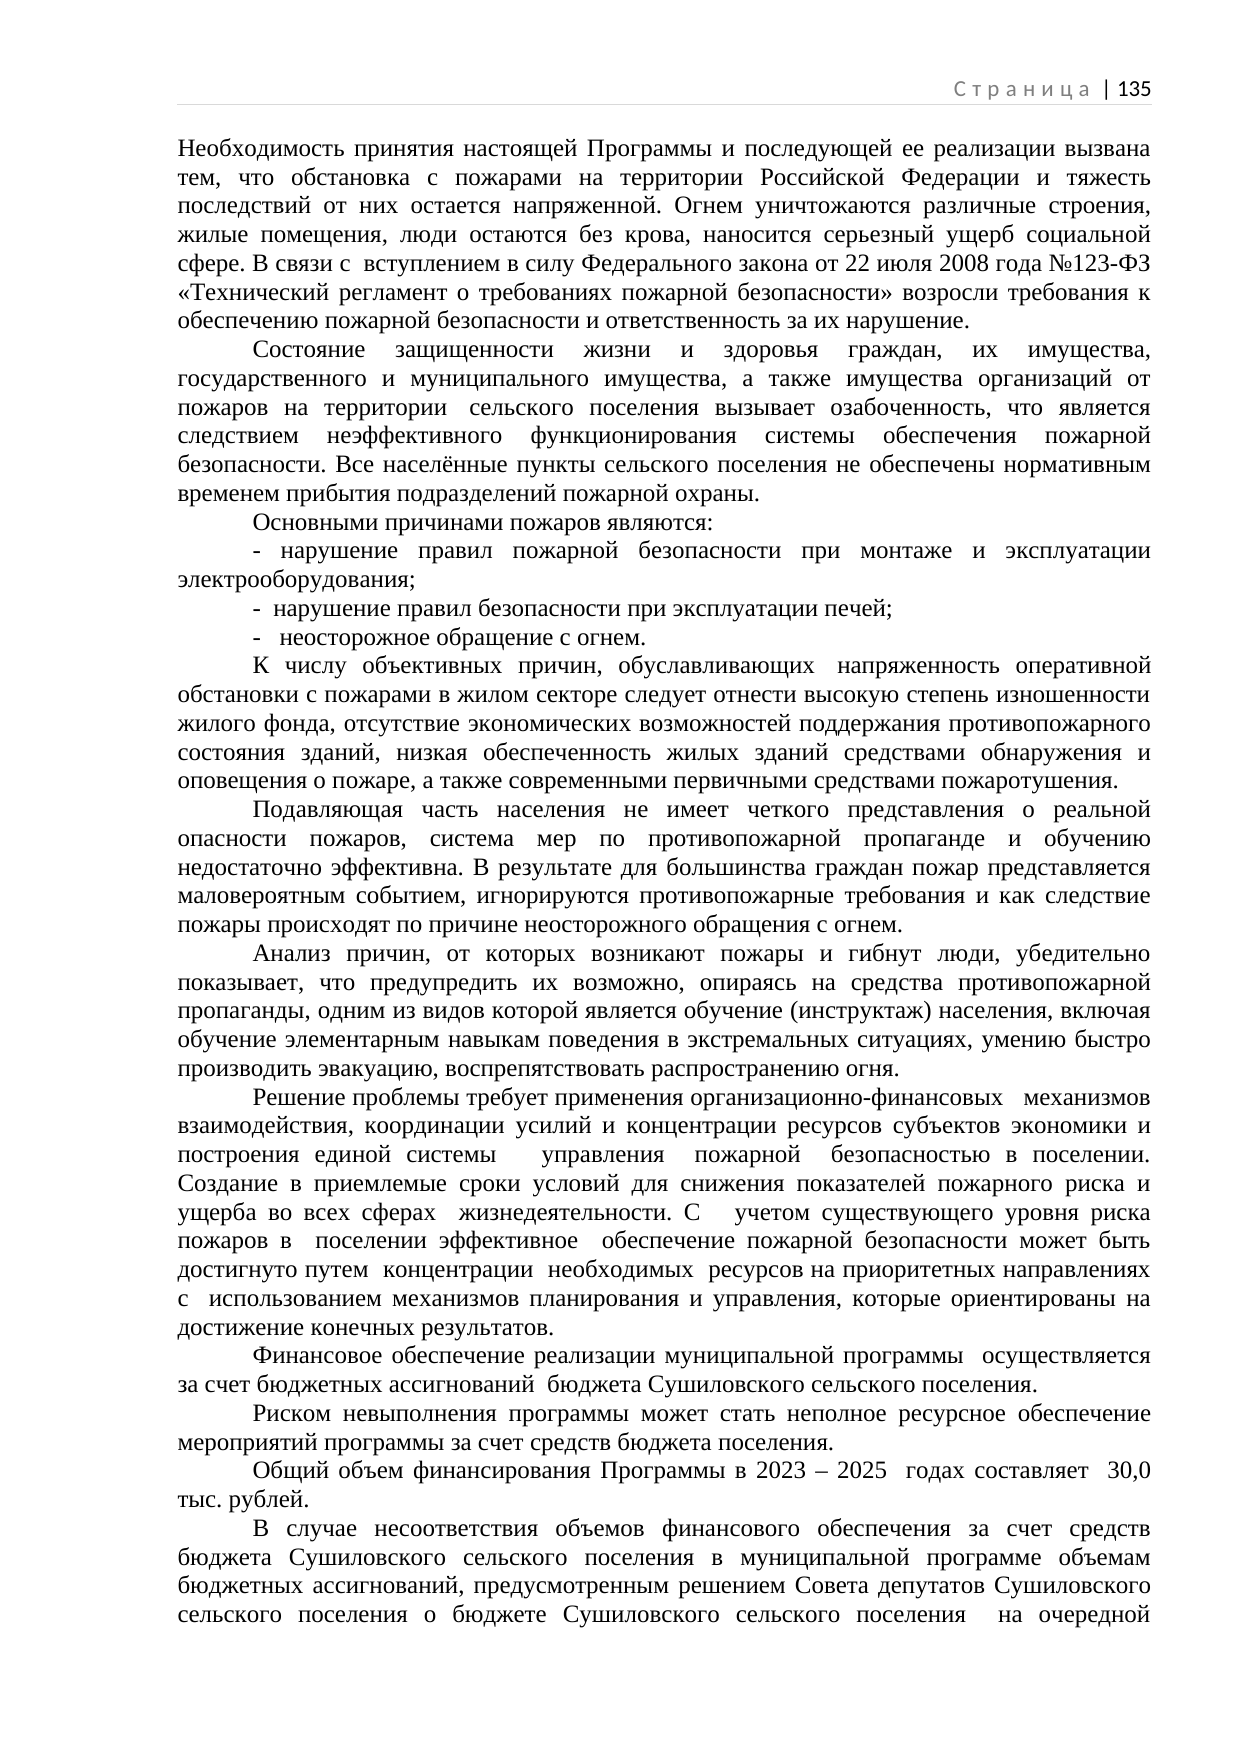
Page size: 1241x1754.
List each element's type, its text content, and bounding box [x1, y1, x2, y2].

text Общий объем финансирования Программы в 2023 – 2025 годах составляет 30,0 тыс. рублей. [177, 1456, 1152, 1513]
text Необходимость принятия настоящей Программы и последующей ее реализации вызвана тем, что обстановка с пожарами на территории Российской Федерации и тяжесть последствий от них остается напряженной. Огнем уничтожаются различные строения, жилые помещения, люди остаются без крова, наносится серьезный ущерб социальной сфере. В связи с вступлением в силу Федерального закона от 22 июля 2008 года №123-ФЗ «Технический регламент о требованиях пожарной безопасности» возросли требования к обеспечению пожарной безопасности и ответственность за их нарушение. [177, 133, 1152, 334]
text Анализ причин, от которых возникают пожары и гибнут люди, убедительно показывает, что предупредить их возможно, опираясь на средства противопожарной пропаганды, одним из видов которой является обучение (инструктаж) населения, включая обучение элементарным навыкам поведения в экстремальных ситуациях, умению быстро производить эвакуацию, воспрепятствовать распространению огня. [177, 938, 1152, 1082]
text Финансовое обеспечение реализации муниципальной программы осуществляется за счет бюджетных ассигнований бюджета Сушиловского сельского поселения. [177, 1341, 1152, 1398]
text Состояние защищенности жизни и здоровья граждан, их имущества, государственного и муниципального имущества, а также имущества организаций от пожаров на территории сельского поселения вызывает озабоченность, что является следствием неэффективного функционирования системы обеспечения пожарной безопасности. Все населённые пункты сельского поселения не обеспечены нормативным временем прибытия подразделений пожарной охраны. [177, 334, 1152, 507]
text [177, 1513, 1152, 1628]
text Подавляющая часть населения не имеет четкого представления о реальной опасности пожаров, система мер по противопожарной пропаганде и обучению недостаточно эффективна. В результате для большинства граждан пожар представляется маловероятным событием, игнорируются противопожарные требования и как следствие пожары происходят по причине неосторожного обращения с огнем. [177, 794, 1152, 938]
text - нарушение правил пожарной безопасности при монтаже и эксплуатации электрооборудования; [177, 536, 1152, 593]
text - неосторожное обращение с огнем. [177, 622, 1152, 651]
text К числу объективных причин, обуславливающих напряженность оперативной обстановки с пожарами в жилом секторе следует отнести высокую степень изношенности жилого фонда, отсутствие экономических возможностей поддержания противопожарного состояния зданий, низкая обеспеченность жилых зданий средствами обнаружения и оповещения о пожаре, а также современными первичными средствами пожаротушения. [177, 651, 1152, 794]
text Решение проблемы требует применения организационно-финансовых механизмов взаимодействия, координации усилий и концентрации ресурсов субъектов экономики и построения единой системы управления пожарной безопасностью в поселении. Создание в приемлемые сроки условий для снижения показателей пожарного риска и ущерба во всех сферах жизнедеятельности. С учетом существующего уровня риска пожаров в поселении эффективное обеспечение пожарной безопасности может быть достигнуто путем концентрации необходимых ресурсов на приоритетных направлениях с использованием механизмов планирования и управления, которые ориентированы на достижение конечных результатов. [177, 1082, 1152, 1341]
text - нарушение правил безопасности при эксплуатации печей; [177, 593, 1152, 622]
text Риском невыполнения программы может стать неполное ресурсное обеспечение мероприятий программы за счет средств бюджета поселения. [177, 1398, 1152, 1456]
text Основными причинами пожаров являются: [177, 507, 1152, 536]
